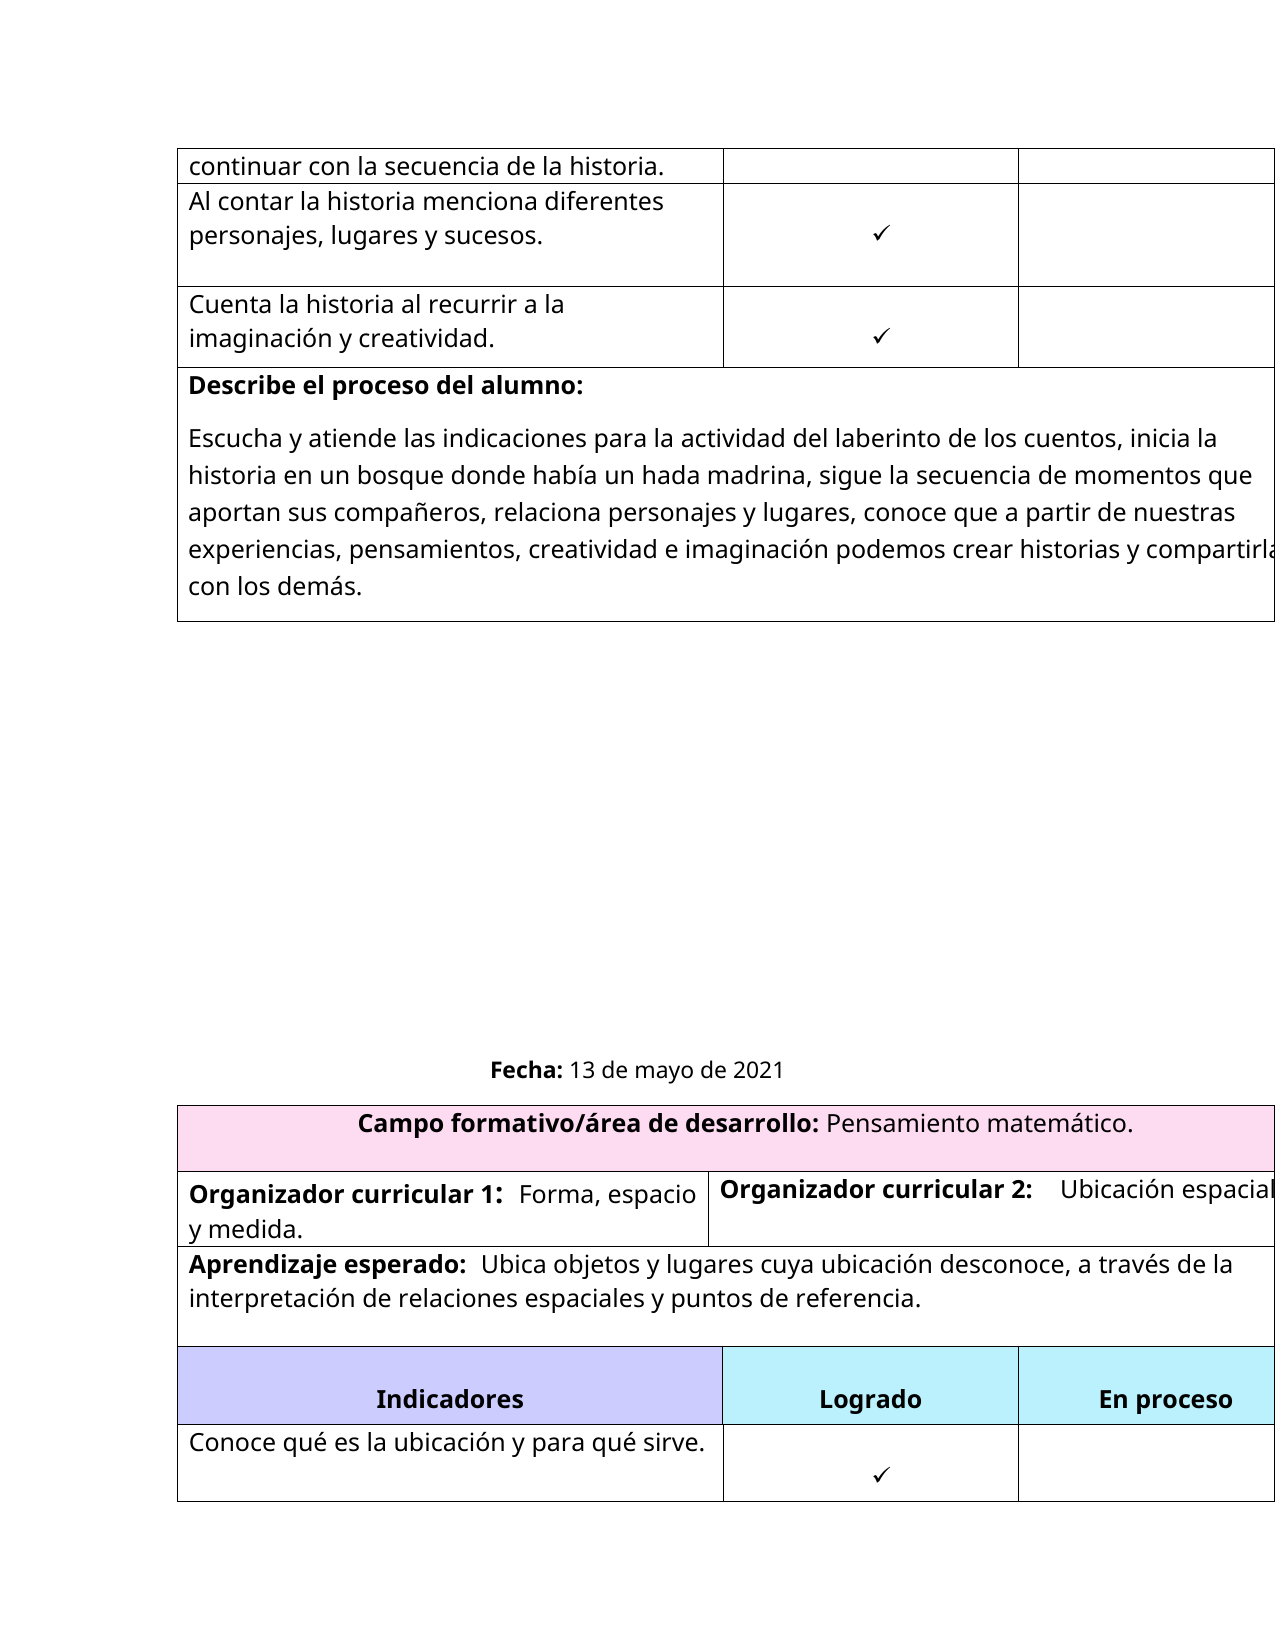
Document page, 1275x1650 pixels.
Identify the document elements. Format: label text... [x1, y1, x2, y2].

table_cell Al contar la historia menciona diferentes personajes, lugares y sucesos. [178, 184, 723, 286]
table_cell Describe el proceso del alumno: Escucha y atiende las indicaciones para la actividad del laberinto de los cuentos, inicia la historia en un bosque donde había un hada madrina, sigue la secuencia de momentos que aportan sus compañeros, relaciona personajes y lugares, conoce que a partir de nuestras experiencias, pensamientos, creatividad e imaginación podemos crear historias y compartirlas con los demás. [178, 368, 1274, 621]
table_cell [724, 149, 1018, 183]
table_cell Logrado [723, 1347, 1018, 1424]
table_cell [724, 184, 1018, 286]
table_header Campo formativo/área de desarrollo: Pensamiento matemático. [178, 1106, 1274, 1171]
table_cell [1019, 287, 1274, 367]
text Fecha: 13 de mayo de 2021 [177, 1054, 1098, 1085]
table_cell Indicadores [178, 1347, 722, 1424]
table_cell [724, 1425, 1018, 1501]
table_cell Organizador curricular 1: Forma, espacio y medida. [178, 1172, 708, 1246]
table_cell Conoce qué es la ubicación y para qué sirve. [178, 1425, 723, 1501]
table_cell [724, 287, 1018, 367]
table_cell Cuenta la historia al recurrir a la imaginación y creatividad. [178, 287, 723, 367]
table_cell Organizador curricular 2: Ubicación espacial. [709, 1172, 1274, 1246]
table_cell [1019, 1425, 1274, 1501]
table_cell Aprendizaje esperado: Ubica objetos y lugares cuya ubicación desconoce, a través de la interpretación de relaciones espaciales y puntos de referencia. [178, 1247, 1274, 1346]
table_cell [1019, 184, 1274, 286]
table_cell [178, 149, 723, 183]
table_cell En proceso [1019, 1347, 1274, 1424]
table_cell [1019, 149, 1274, 183]
